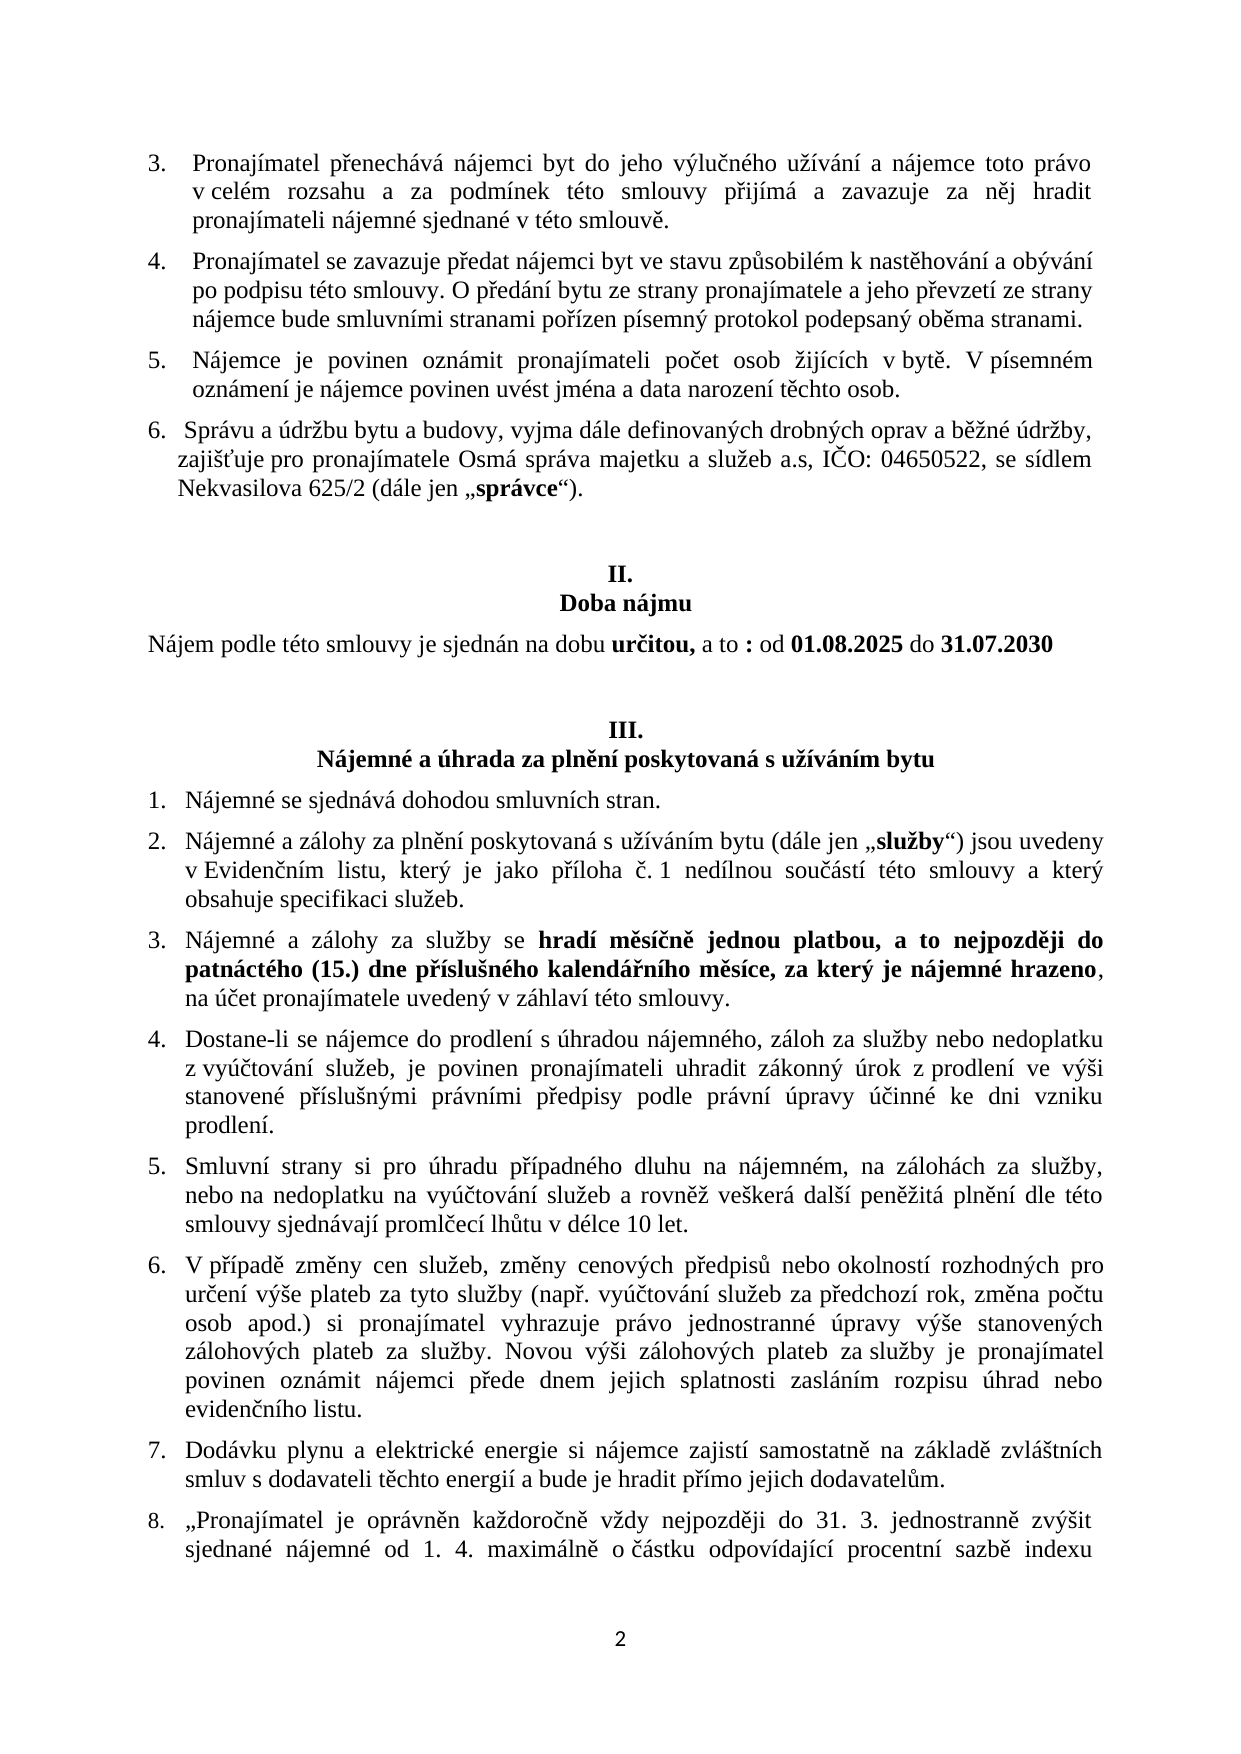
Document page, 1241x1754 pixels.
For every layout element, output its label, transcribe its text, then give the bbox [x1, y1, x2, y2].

text Nájemné a úhrada za plnění poskytovaná s užíváním bytu [148, 744, 1104, 773]
list Správu a údržbu bytu a budovy, vyjma dále definovaných drobných oprav a běžné údržby, zajišťuje pro pronajímatele Osmá správa majetku a služeb a.s, IČO: 04650522, se sídlem Nekvasilova 625/2 (dále jen „správce“). [148, 415, 1093, 501]
list Nájemné se sjednává dohodou smluvních stran. [148, 785, 1104, 814]
list Smluvní strany si pro úhradu případného dluhu na nájemném, na zálohách za služby, nebo na nedoplatku na vyúčtování služeb a rovněž veškerá další peněžitá plnění dle této smlouvy sjednávají promlčecí lhůtu v délce 10 let. [148, 1151, 1104, 1238]
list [148, 1505, 1093, 1563]
list Nájemné a zálohy za plnění poskytovaná s užíváním bytu (dále jen „služby“) jsou uvedeny v Evidenčním listu, který je jako příloha č. 1 nedílnou součástí této smlouvy a který obsahuje specifikaci služeb. [148, 826, 1104, 913]
list Pronajímatel přenechává nájemci byt do jeho výlučného užívání a nájemce toto právo v celém rozsahu a za podmínek této smlouvy přijímá a zavazuje za něj hradit pronajímateli nájemné sjednané v této smlouvě. [148, 148, 1093, 234]
list Nájemné a zálohy za služby se hradí měsíčně jednou platbou, a to nejpozději do patnáctého (15.) dne příslušného kalendářního měsíce, za který je nájemné hrazeno, na účet pronajímatele uvedený v záhlaví této smlouvy. [148, 925, 1104, 1011]
text III. [148, 715, 1104, 744]
text Nájem podle této smlouvy je sjednán na dobu určitou, a to : od 01.08.2025 do 31.07.2030 [148, 629, 1104, 658]
list V případě změny cen služeb, změny cenových předpisů nebo okolností rozhodných pro určení výše plateb za tyto služby (např. vyúčtování služeb za předchozí rok, změna počtu osob apod.) si pronajímatel vyhrazuje právo jednostranné úpravy výše stanovených zálohových plateb za služby. Novou výši zálohových plateb za služby je pronajímatel povinen oznámit nájemci přede dnem jejich splatnosti zasláním rozpisu úhrad nebo evidenčního listu. [148, 1250, 1104, 1423]
list Nájemce je povinen oznámit pronajímateli počet osob žijících v bytě. V písemném oznámení je nájemce povinen uvést jména a data narození těchto osob. [148, 345, 1093, 403]
list Dodávku plynu a elektrické energie si nájemce zajistí samostatně na základě zvláštních smluv s dodavateli těchto energií a bude je hradit přímo jejich dodavatelům. [148, 1435, 1104, 1493]
list Dostane-li se nájemce do prodlení s úhradou nájemného, záloh za služby nebo nedoplatku z vyúčtování služeb, je povinen pronajímateli uhradit zákonný úrok z prodlení ve výši stanovené příslušnými právními předpisy podle právní úpravy účinné ke dni vzniku prodlení. [148, 1024, 1104, 1139]
list Pronajímatel se zavazuje předat nájemci byt ve stavu způsobilém k nastěhování a obývání po podpisu této smlouvy. O předání bytu ze strany pronajímatele a jeho převzetí ze strany nájemce bude smluvními stranami pořízen písemný protokol podepsaný oběma stranami. [148, 246, 1093, 333]
text II. [148, 559, 1093, 588]
subtitle Doba nájmu [148, 588, 1104, 616]
